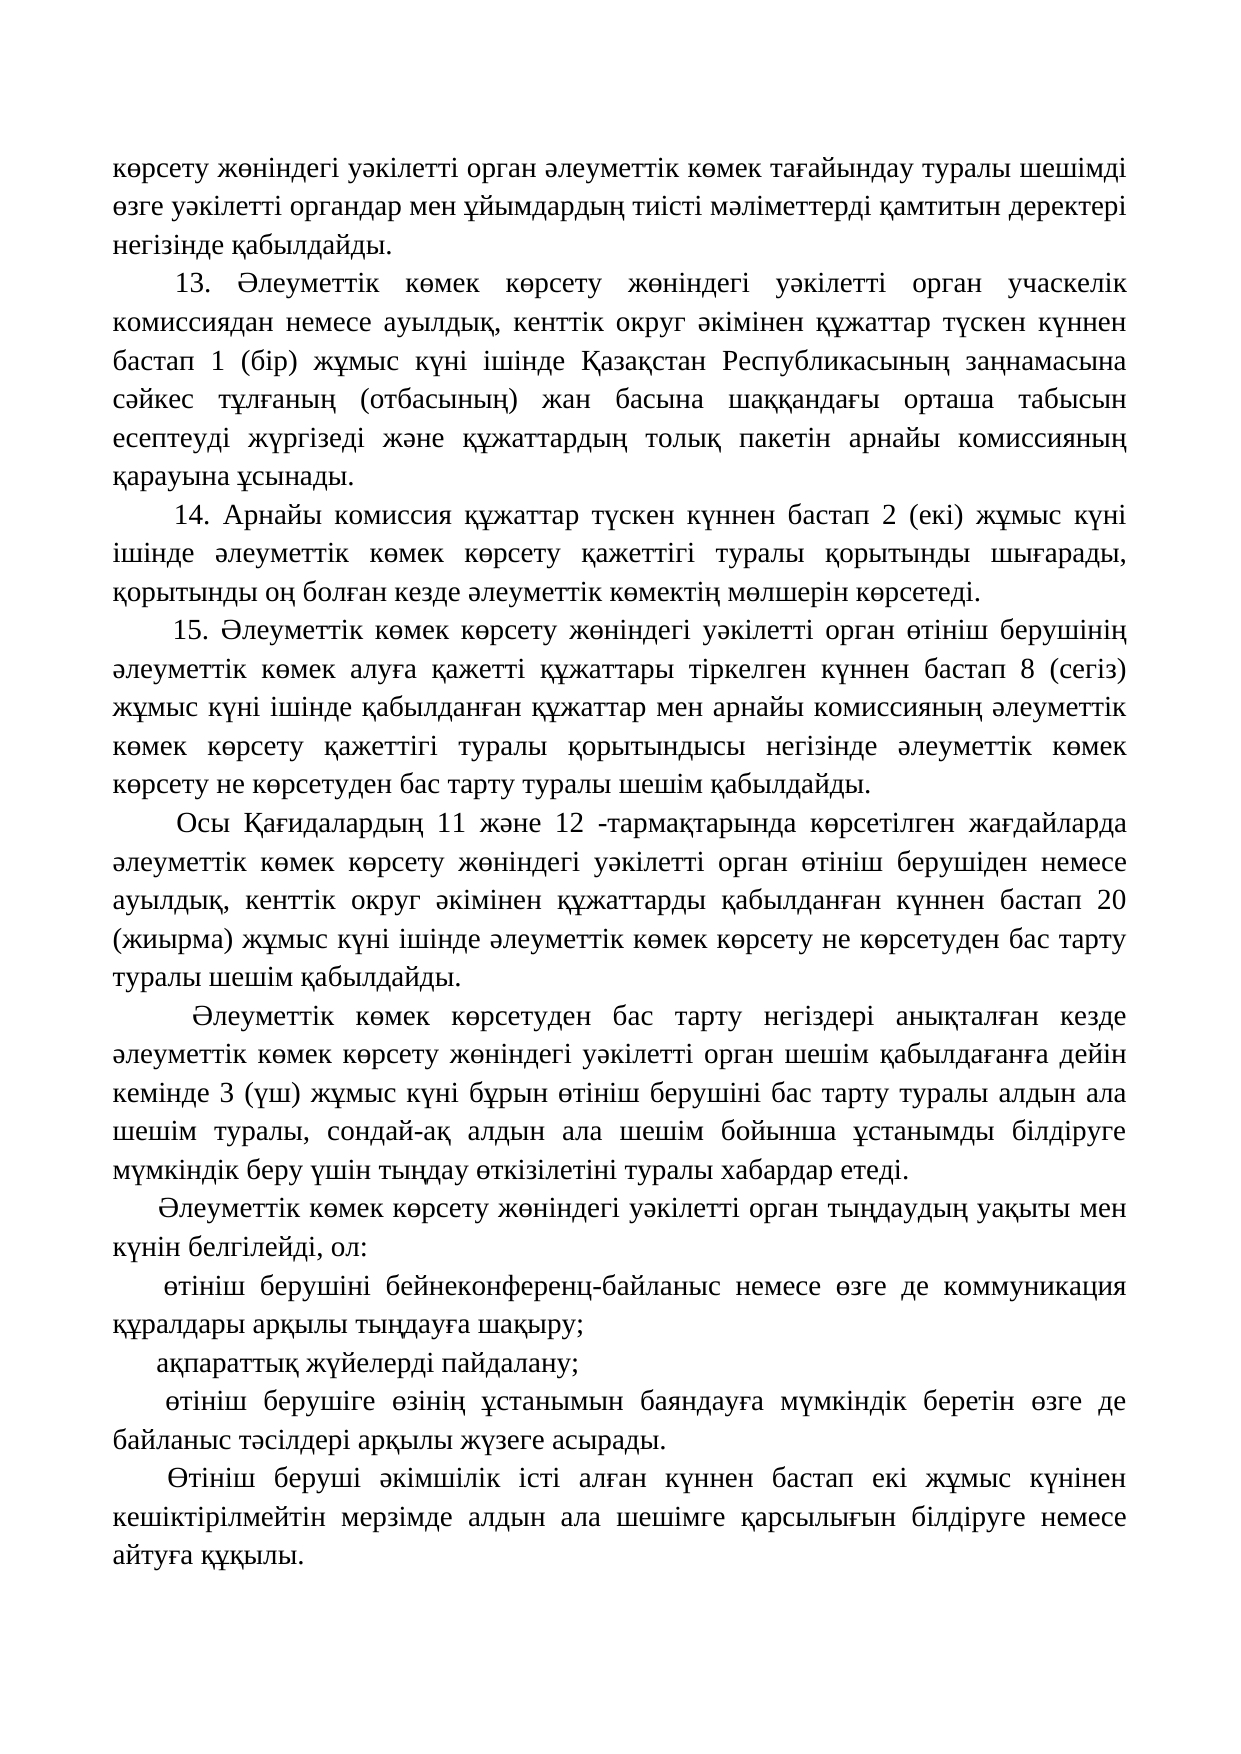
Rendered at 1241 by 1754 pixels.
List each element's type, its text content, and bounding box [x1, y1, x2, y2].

text 15. Әлеуметтік көмек көрсету жөніндегі уәкілетті орган өтініш берушінің әлеуметтік көмек алуға қажетті құжаттары тіркелген күннен бастап 8 (сегіз) жұмыс күні ішінде қабылданған құжаттар мен арнайы комиссияның әлеуметтік көмек көрсету қажеттігі туралы қорытындысы негізінде әлеуметтік көмек көрсету не көрсетуден бас тарту туралы шешім қабылдайды. [112, 612, 1128, 800]
text Өтініш беруші әкімшілік істі алған күннен бастап екі жұмыс күнінен кешіктірілмейтін мерзімде алдын ала шешімге қарсылығын білдіруге немесе айтуға құқылы. [112, 1460, 1128, 1571]
text өтініш берушіні бейнеконференц-байланыс немесе өзге де коммуникация құралдары арқылы тыңдауға шақыру; [112, 1268, 1128, 1340]
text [112, 150, 1128, 261]
text ақпараттық жүйелерді пайдалану; [112, 1345, 1128, 1378]
text Осы Қағидалардың 11 және 12 -тармақтарында көрсетілген жағдайларда әлеуметтік көмек көрсету жөніндегі уәкілетті орган өтініш берушіден немесе ауылдық, кенттік округ әкімінен құжаттарды қабылданған күннен бастап 20 (жиырма) жұмыс күні ішінде әлеуметтік көмек көрсету не көрсетуден бас тарту туралы шешім қабылдайды. [112, 805, 1128, 993]
text өтініш берушіге өзінің ұстанымын баяндауға мүмкіндік беретін өзге де байланыс тәсілдері арқылы жүзеге асырады. [112, 1383, 1128, 1455]
text Әлеуметтік көмек көрсетуден бас тарту негіздері анықталған кезде әлеуметтік көмек көрсету жөніндегі уәкілетті орган шешім қабылдағанға дейін кемінде 3 (үш) жұмыс күні бұрын өтініш берушіні бас тарту туралы алдын ала шешім туралы, сондай-ақ алдын ала шешім бойынша ұстанымды білдіруге мүмкіндік беру үшін тыңдау өткізілетіні туралы хабардар етеді. [112, 998, 1128, 1186]
text 13. Әлеуметтік көмек көрсету жөніндегі уәкілетті орган учаскелік комиссиядан немесе ауылдық, кенттік округ әкімінен құжаттар түскен күннен бастап 1 (бір) жұмыс күні ішінде Қазақстан Республикасының заңнамасына сәйкес тұлғаның (отбасының) жан басына шаққандағы орташа табысын есептеуді жүргізеді және құжаттардың толық пакетін арнайы комиссияның қарауына ұсынады. [112, 266, 1128, 492]
text 14. Арнайы комиссия құжаттар түскен күннен бастап 2 (екі) жұмыс күні ішінде әлеуметтік көмек көрсету қажеттігі туралы қорытынды шығарады, қорытынды оң болған кезде әлеуметтік көмектің мөлшерін көрсетеді. [112, 497, 1128, 607]
text Әлеуметтік көмек көрсету жөніндегі уәкілетті орган тыңдаудың уақыты мен күнін белгілейді, ол: [112, 1191, 1128, 1263]
